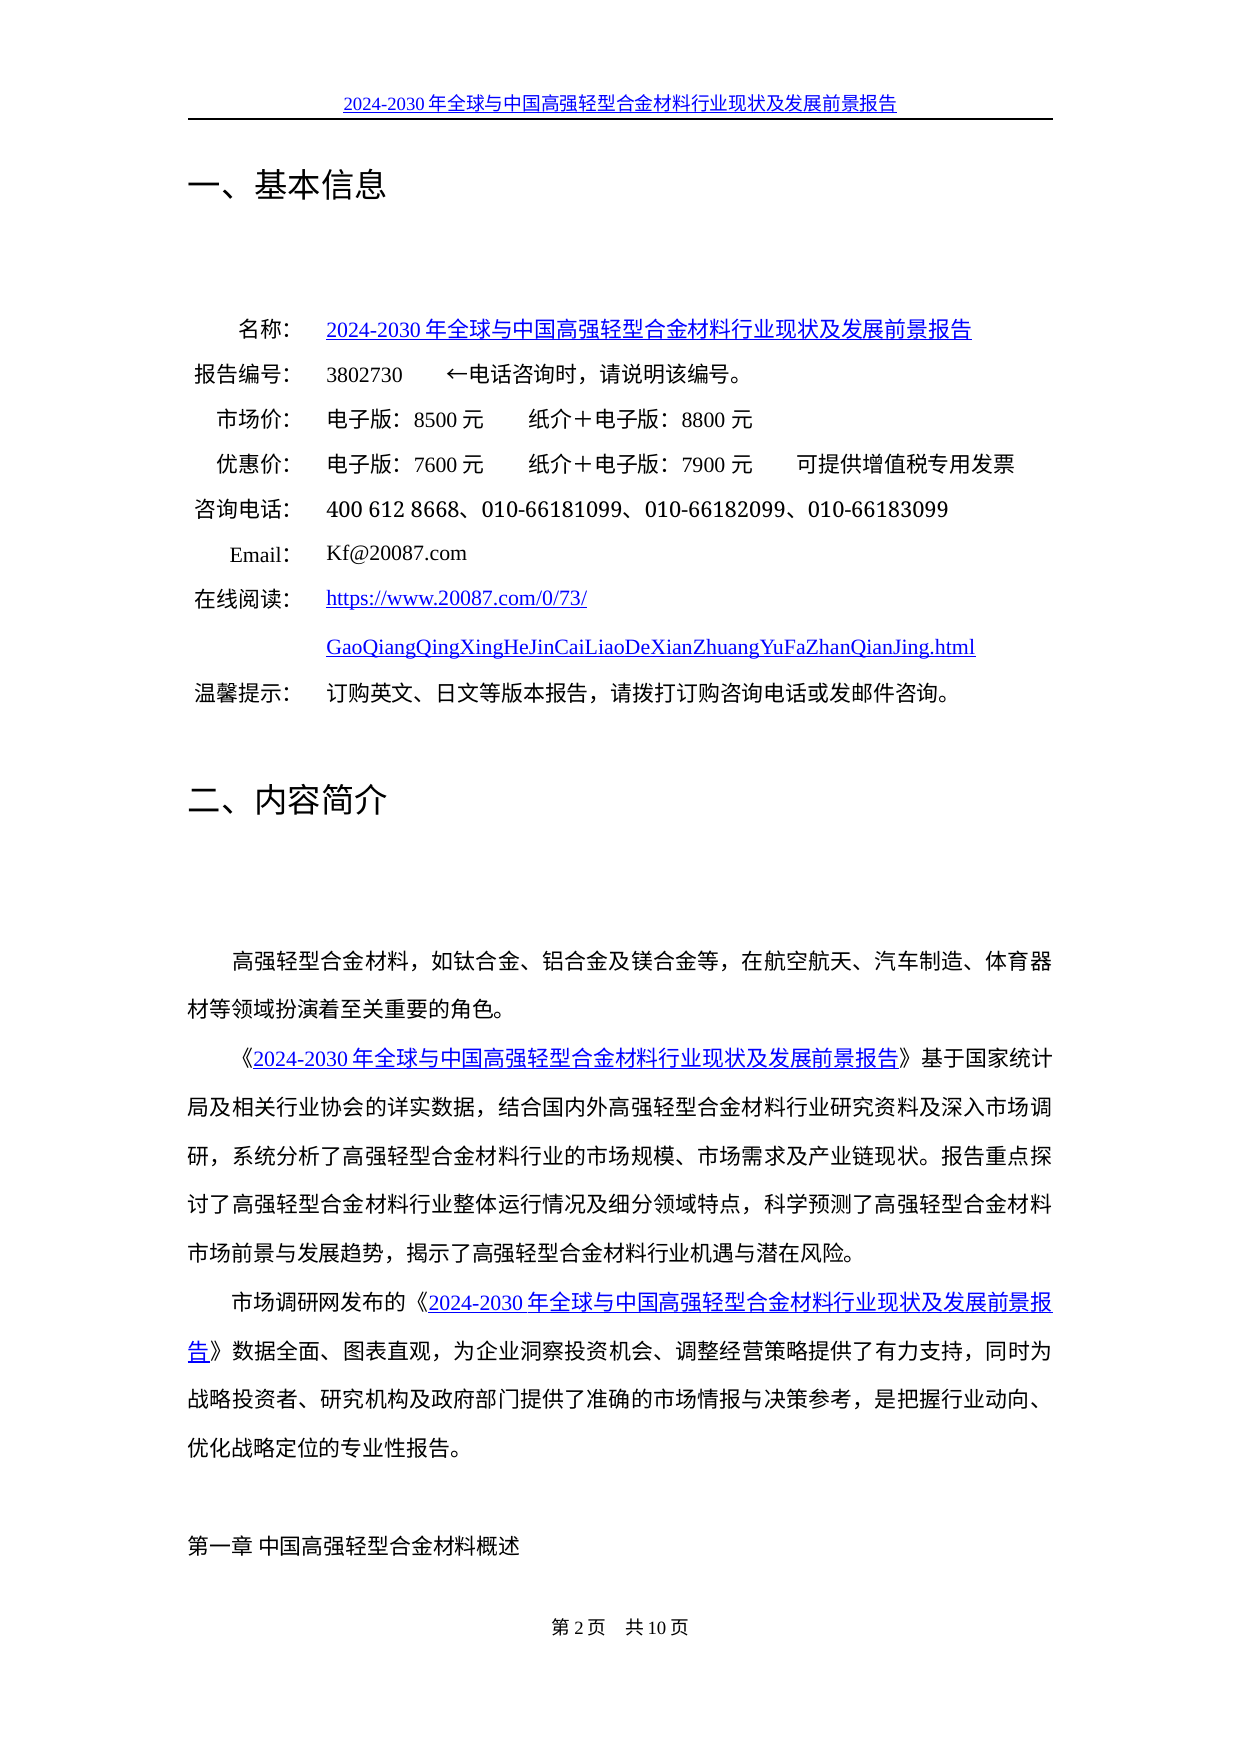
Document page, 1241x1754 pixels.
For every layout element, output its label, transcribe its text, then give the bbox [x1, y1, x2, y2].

table_cell 3802730 ←电话咨询时，请说明该编号。 [315, 357, 1073, 402]
table_cell 订购英文、日文等版本报告，请拨打订购咨询电话或发邮件咨询。 [315, 675, 1073, 720]
table_header 2024-2030年全球与中国高强轻型合金材料行业现状及发展前景报告 [315, 312, 1073, 357]
table_cell 电子版：8500 元 纸介＋电子版：8800 元 [315, 402, 1073, 447]
table_cell [315, 582, 1073, 675]
table_cell 市场价： [167, 402, 315, 447]
table_cell 优惠价： [167, 447, 315, 492]
title 二、内容简介 [187, 766, 1053, 831]
table_cell 温馨提示： [167, 675, 315, 720]
table_cell 400 612 8668、010-66181099、010-66182099、010-66183099 [315, 492, 1073, 537]
table_cell 电子版：7600 元 纸介＋电子版：7900 元 可提供增值税专用发票 [315, 447, 1073, 492]
table_header 名称： [167, 312, 315, 357]
table_cell 在线阅读： [167, 582, 315, 675]
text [187, 943, 1053, 1561]
table_cell 咨询电话： [167, 492, 315, 537]
table_cell Kf@20087.com [315, 537, 1073, 582]
title 一、基本信息 [187, 150, 1053, 215]
table_cell Email： [167, 537, 315, 582]
table_cell 报告编号： [167, 357, 315, 402]
